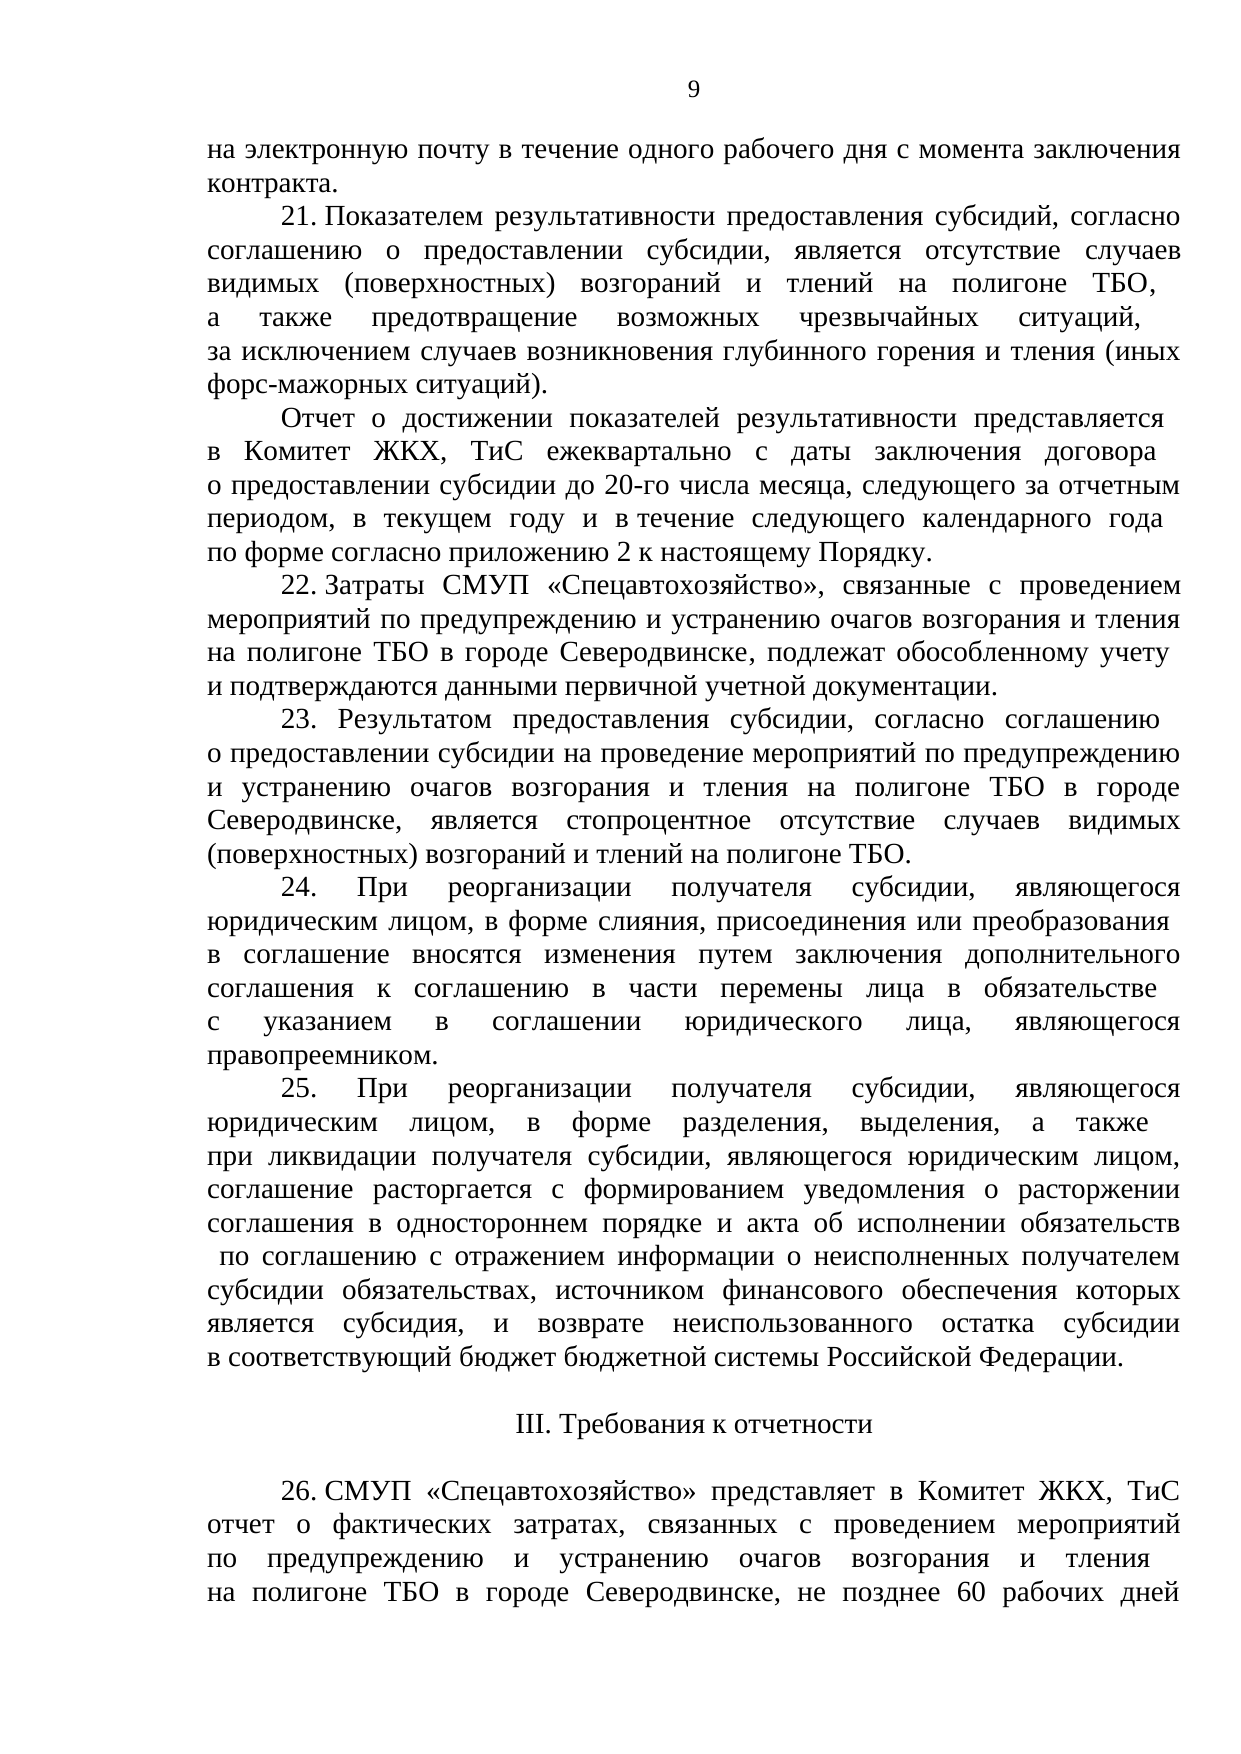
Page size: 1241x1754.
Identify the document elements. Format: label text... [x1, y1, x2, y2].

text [207, 1473, 1181, 1607]
text III. Требования к отчетности [207, 1406, 1181, 1439]
text 23. Результатом предоставления субсидии, согласно соглашению о предоставлении субсидии на проведение мероприятий по предупреждению и устранению очагов возгорания и тления на полигоне ТБО в городе Северодвинске, является стопроцентное отсутствие случаев видимых (поверхностных) возгораний и тлений на полигоне ТБО. [207, 702, 1181, 869]
text 21. Показателем результативности предоставления субсидий, согласно соглашению о предоставлении субсидии, является отсутствие случаев видимых (поверхностных) возгораний и тлений на полигоне ТБО, а также предотвращение возможных чрезвычайных ситуаций, за исключением случаев возникновения глубинного горения и тления (иных форс-мажорных ситуаций). [207, 198, 1181, 400]
text 25. При реорганизации получателя субсидии, являющегося юридическим лицом, в форме разделения, выделения, а также при ликвидации получателя субсидии, являющегося юридическим лицом, соглашение расторгается с формированием уведомления о расторжении соглашения в одностороннем порядке и акта об исполнении обязательств по соглашению с отражением информации о неисполненных получателем субсидии обязательствах, источником финансового обеспечения которых является субсидия, и возврате неиспользованного остатка субсидии в соответствующий бюджет бюджетной системы Российской Федерации. [207, 1071, 1181, 1372]
text 22. Затраты СМУП «Спецавтохозяйство», связанные с проведением мероприятий по предупреждению и устранению очагов возгорания и тления на полигоне ТБО в городе Северодвинске, подлежат обособленному учету и подтверждаются данными первичной учетной документации. [207, 567, 1181, 702]
text Отчет о достижении показателей результативности представляется в Комитет ЖКХ, ТиС ежеквартально с даты заключения договора о предоставлении субсидии до 20-го числа месяца, следующего за отчетным периодом, в текущем году и в течение следующего календарного года по форме согласно приложению 2 к настоящему Порядку. [207, 400, 1181, 567]
text 24. При реорганизации получателя субсидии, являющегося юридическим лицом, в форме слияния, присоединения или преобразования в соглашение вносятся изменения путем заключения дополнительного соглашения к соглашению в части перемены лица в обязательстве с указанием в соглашении юридического лица, являющегося правопреемником. [207, 869, 1181, 1071]
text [207, 131, 1181, 198]
